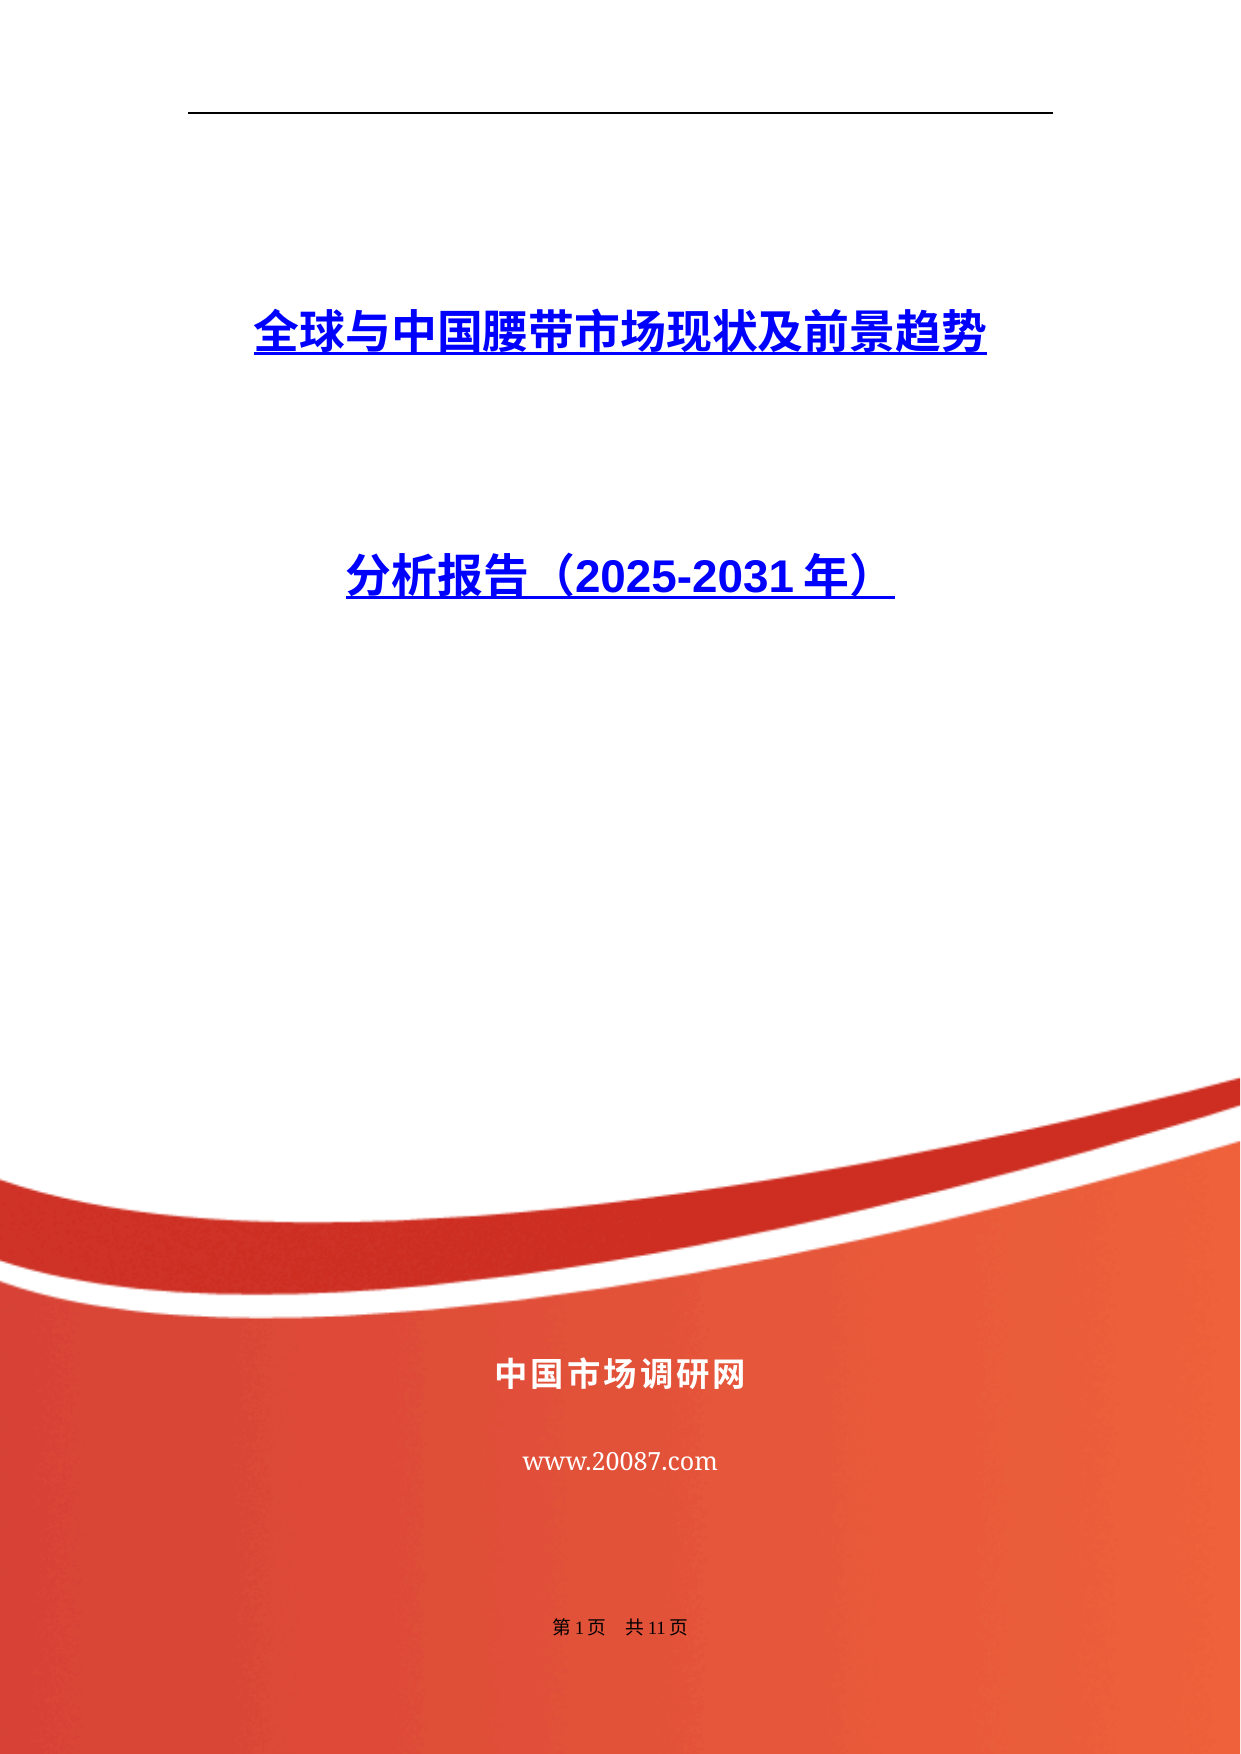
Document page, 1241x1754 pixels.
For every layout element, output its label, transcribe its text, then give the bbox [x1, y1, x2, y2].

text www.20087.com [187, 1428, 1053, 1493]
subtitle 中国市场调研网 [187, 1339, 1053, 1404]
picture [0, 1006, 1241, 1754]
table_header 全球与中国腰带市场现状及前景趋势分析报告（2025-2031年） [188, 207, 1053, 773]
